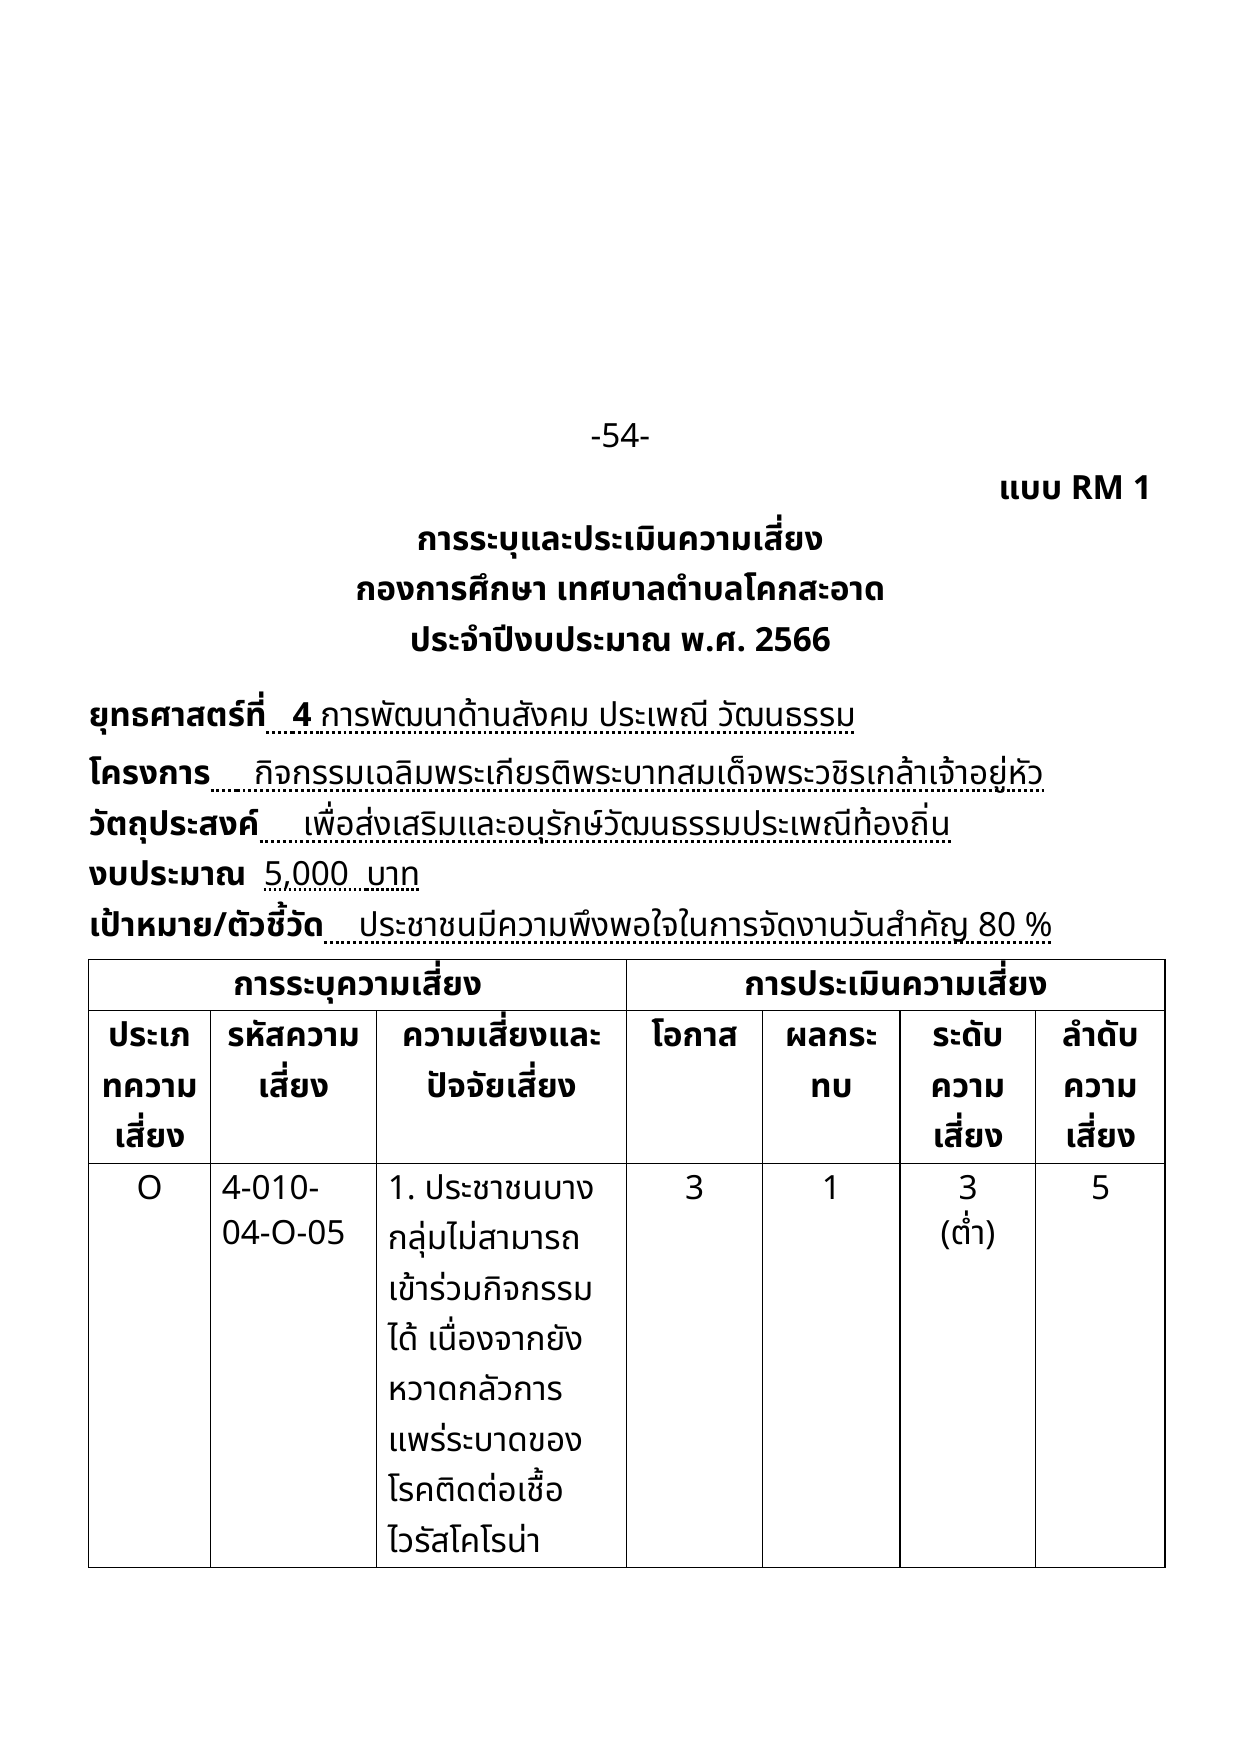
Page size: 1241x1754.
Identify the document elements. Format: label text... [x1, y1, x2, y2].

table_cell 3 (ต่ำ) [901, 1164, 1035, 1567]
table_cell 3 [627, 1164, 762, 1567]
table_cell ระดับความเสี่ยง [901, 1011, 1035, 1162]
table_cell 1 [763, 1164, 899, 1567]
table_cell 4-010-04-O-05 [211, 1164, 376, 1567]
text กองการศึกษา เทศบาลตำบลโคกสะอาด [88, 565, 1152, 615]
text แบบ RM 1 [88, 464, 1152, 514]
text งบประมาณ 5,000 บาท [88, 850, 1152, 901]
text ประจำปีงบประมาณ พ.ศ. 2566 [88, 615, 1152, 666]
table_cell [377, 1164, 626, 1567]
table_cell O [89, 1164, 210, 1567]
table_cell ความเสี่ยงและปัจจัยเสี่ยง [377, 1011, 626, 1162]
text การระบุและประเมินความเสี่ยง [88, 514, 1152, 565]
table_header การประเมินความเสี่ยง [627, 960, 1164, 1010]
text โครงการ กิจกรรมเฉลิมพระเกียรติพระบาทสมเด็จพระวชิรเกล้าเจ้าอยู่หัว [88, 749, 1152, 799]
table_cell ลำดับความเสี่ยง [1036, 1011, 1164, 1162]
table_header การระบุความเสี่ยง [89, 960, 626, 1010]
table_cell 5 [1036, 1164, 1164, 1567]
text เป้าหมาย/ตัวชี้วัด ประชาชนมีความพึงพอใจในการจัดงานวันสำคัญ 80 % [88, 901, 1202, 951]
table_cell รหัสความเสี่ยง [211, 1011, 376, 1162]
table_cell ผลกระทบ [763, 1011, 899, 1162]
text -54- [88, 412, 1152, 457]
text วัตถุประสงค์ เพื่อส่งเสริมและอนุรักษ์วัฒนธรรมประเพณีท้องถิ่น [88, 799, 1152, 850]
table_cell ประเภทความเสี่ยง [89, 1011, 210, 1162]
text ยุทธศาสตร์ที่ 4 การพัฒนาด้านสังคม ประเพณี วัฒนธรรม [88, 691, 1152, 742]
table_cell โอกาส [627, 1011, 762, 1162]
